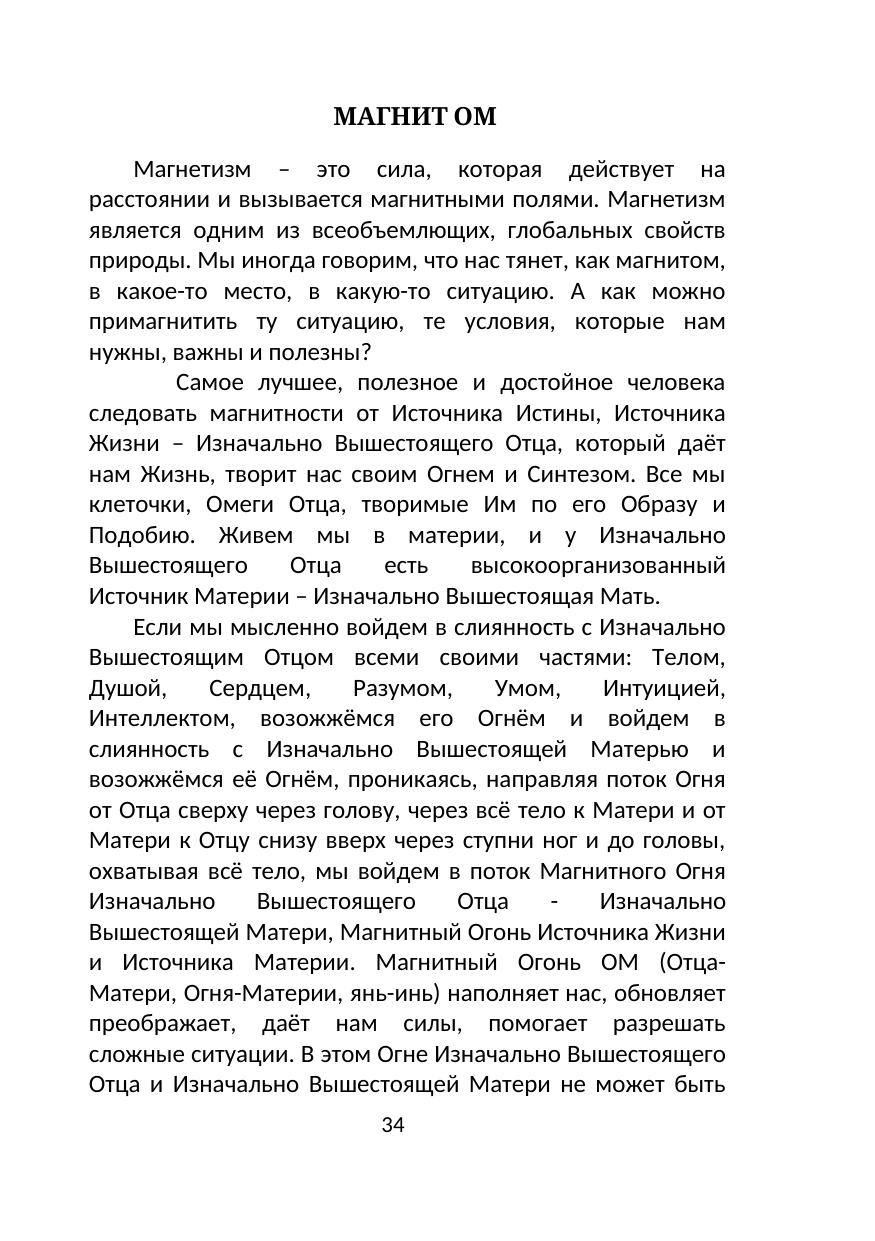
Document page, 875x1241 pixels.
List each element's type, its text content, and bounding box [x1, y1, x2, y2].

text Магнетизм – это сила, которая действует на расстоянии и вызывается магнитными полями. Магнетизм является одним из всеобъемлющих, глобальных свойств природы. Мы иногда говорим, что нас тянет, как магнитом, в какое-то место, в какую-то ситуацию. А как можно примагнитить ту ситуацию, те условия, которые нам нужны, важны и полезны? [89, 153, 726, 367]
text Самое лучшее, полезное и достойное человека следовать магнитности от Источника Истины, Источника Жизни – Изначально Вышестоящего Отца, который даёт нам Жизнь, творит нас своим Огнем и Синтезом. Все мы клеточки, Омеги Отца, творимые Им по его Образу и Подобию. Живем мы в материи, и у Изначально Вышестоящего Отца есть высокоорганизованный Источник Материи – Изначально Вышестоящая Мать. [89, 367, 726, 611]
text МАГНИТ ОМ [89, 103, 697, 132]
